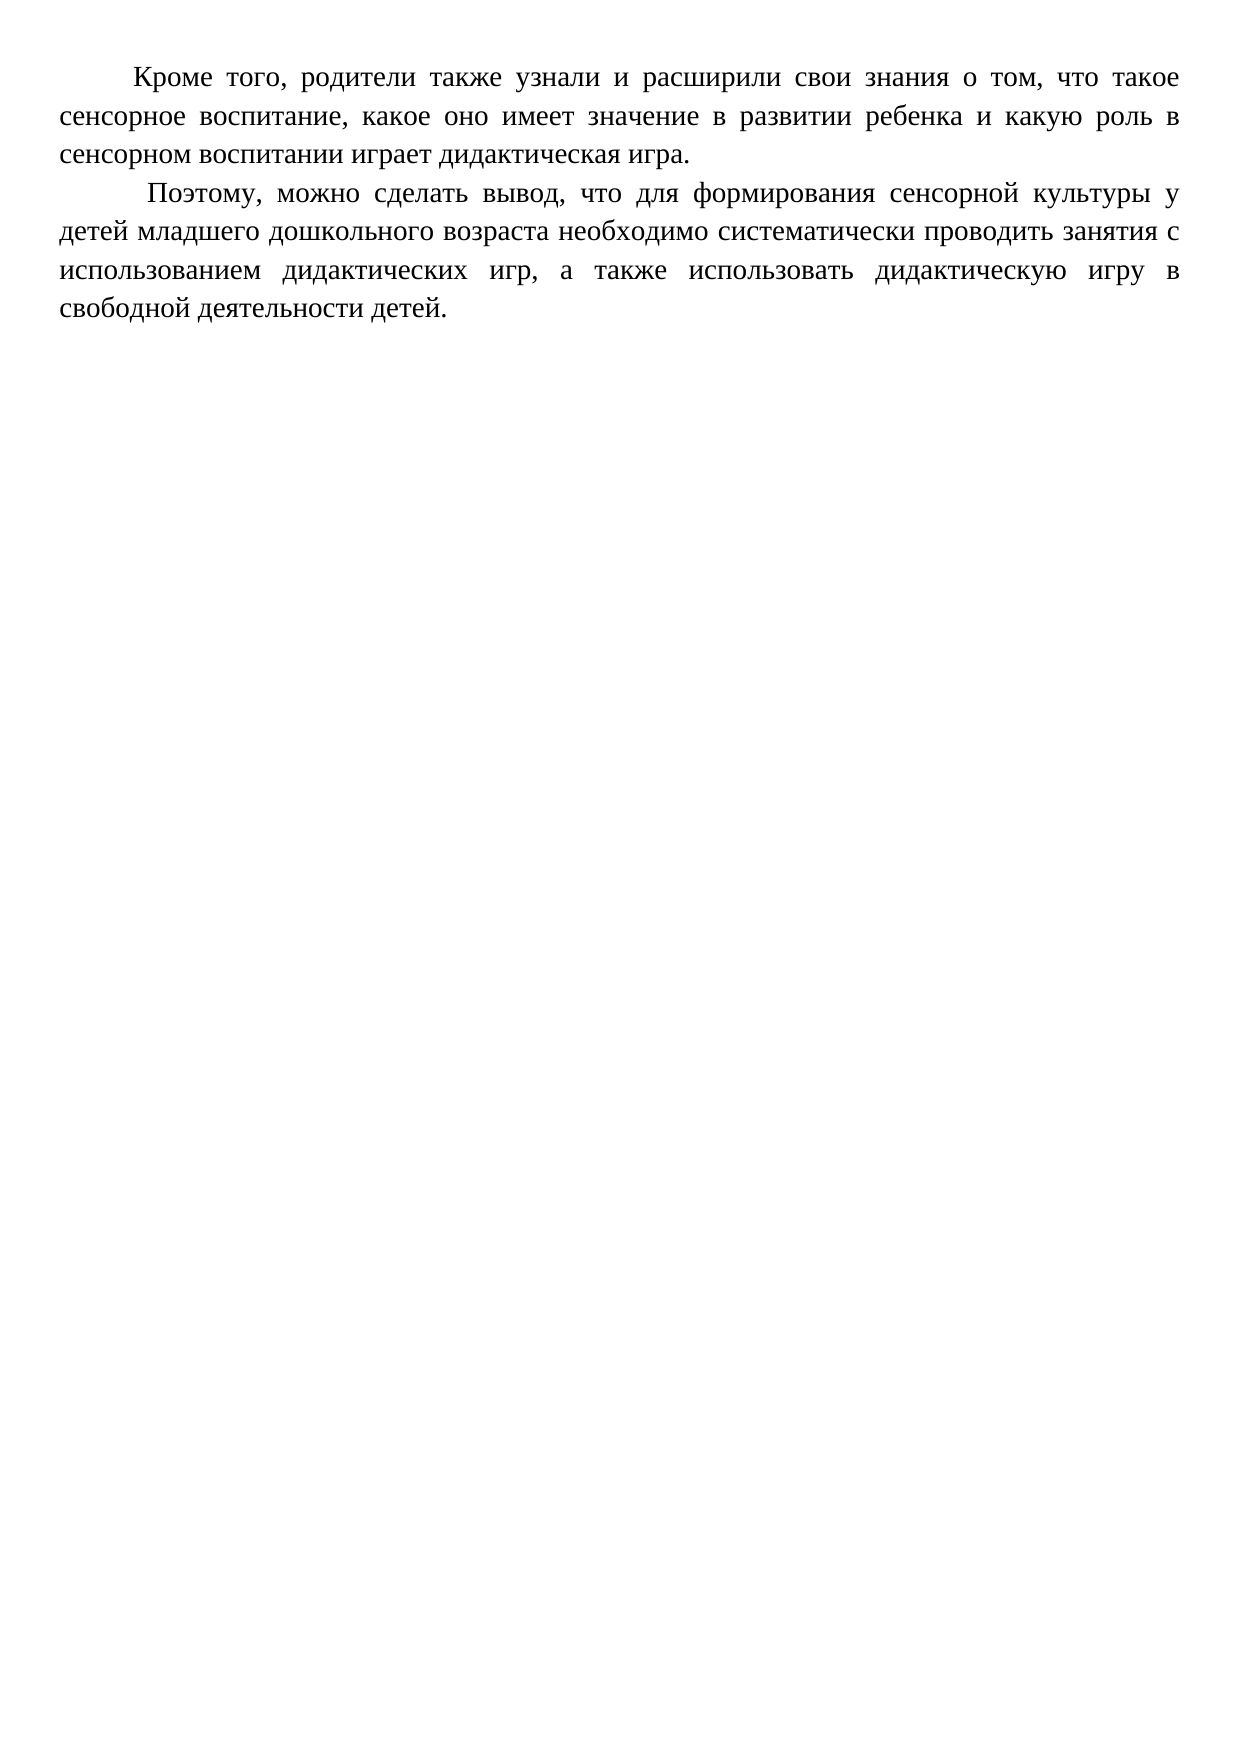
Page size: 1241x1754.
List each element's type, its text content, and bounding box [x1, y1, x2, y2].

text Кроме того, родители также узнали и расширили свои знания о том, что такое сенсорное воспитание, какое оно имеет значение в развитии ребенка и какую роль в сенсорном воспитании играет дидактическая игра. [59, 59, 1181, 170]
text Поэтому, можно сделать вывод, что для формирования сенсорной культуры у детей младшего дошкольного возраста необходимо систематически проводить занятия с использованием дидактических игр, а также использовать дидактическую игру в свободной деятельности детей. [59, 175, 1181, 324]
